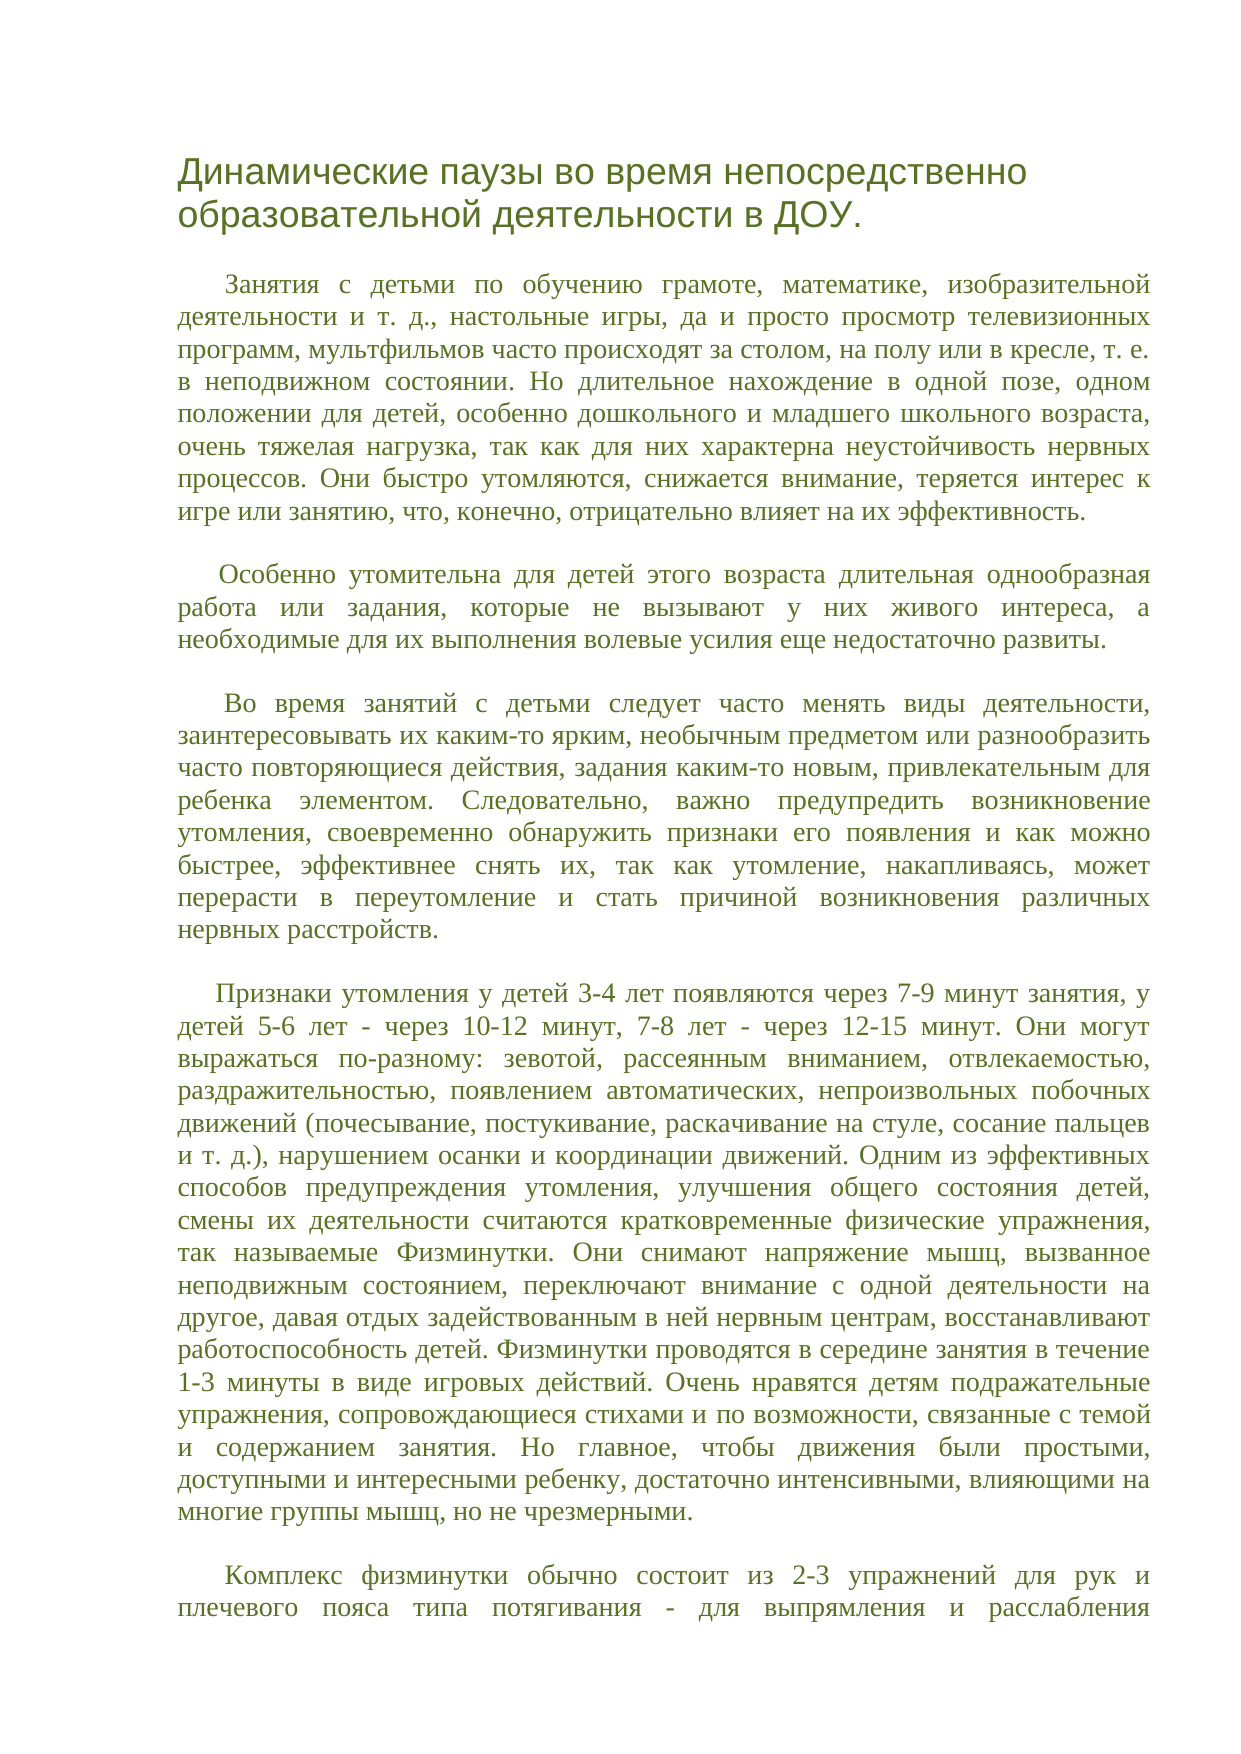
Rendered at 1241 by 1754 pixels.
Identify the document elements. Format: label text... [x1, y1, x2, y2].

text Особенно утомительна для детей этого возраста длительная однообразная работа или задания, которые не вызывают у них живого интереса, а необходимые для их выполнения волевые усилия еще недостаточно развиты. [177, 557, 1152, 654]
text Признаки утомления у детей 3-4 лет появляются через 7-9 минут занятия, у детей 5-6 лет - через 10-12 минут, 7-8 лет - через 12-15 минут. Они могут выражаться по-разному: зевотой, рассеянным вниманием, отвлекаемостью, раздражительностью, появлением автоматических, непроизвольных побочных движений (почесывание, постукивание, раскачивание на стуле, сосание пальцев и т. д.), нарушением осанки и координации движений. Одним из эффективных способов предупреждения утомления, улучшения общего состояния детей, смены их деятельности считаются кратковременные физические упражнения, так называемые Физминутки. Они снимают напряжение мышц, вызванное неподвижным состоянием, переключают внимание с одной деятельности на другое, давая отдых задействованным в ней нервным центрам, восстанавливают работоспособность детей. Физминутки проводятся в середине занятия в течение 1-3 минуты в виде игровых действий. Очень нравятся детям подражательные упражнения, сопровождающиеся стихами и по возможности, связанные с темой и содержанием занятия. Но главное, чтобы движения были простыми, доступными и интересными ребенку, достаточно интенсивными, влияющими на многие группы мышц, но не чрезмерными. [177, 976, 1152, 1527]
text Во время занятий с детьми следует часто менять виды деятельности, заинтересовывать их каким-то ярким, необычным предметом или разнообразить часто повторяющиеся действия, задания каким-то новым, привлекательным для ребенка элементом. Следовательно, важно предупредить возникновение утомления, своевременно обнаружить признаки его появления и как можно быстрее, эффективнее снять их, так как утомление, накапливаясь, может перерасти в переутомление и стать причиной возникновения различных нервных расстройств. [177, 686, 1152, 945]
text Занятия с детьми по обучению грамоте, математике, изобразительной деятельности и т. д., настольные игры, да и просто просмотр телевизионных программ, мультфильмов часто происходят за столом, на полу или в кресле, т. е. в неподвижном состоянии. Но длительное нахождение в одной позе, одном положении для детей, особенно дошкольного и младшего школьного возраста, очень тяжелая нагрузка, так как для них характерна неустойчивость нервных процессов. Они быстро утомляются, снижается внимание, теряется интерес к игре или занятию, что, конечно, отрицательно влияет на их эффективность. [177, 267, 1152, 526]
text Динамические паузы во время непосредственно образовательной деятельности в ДОУ. [177, 149, 1152, 236]
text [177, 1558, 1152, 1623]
